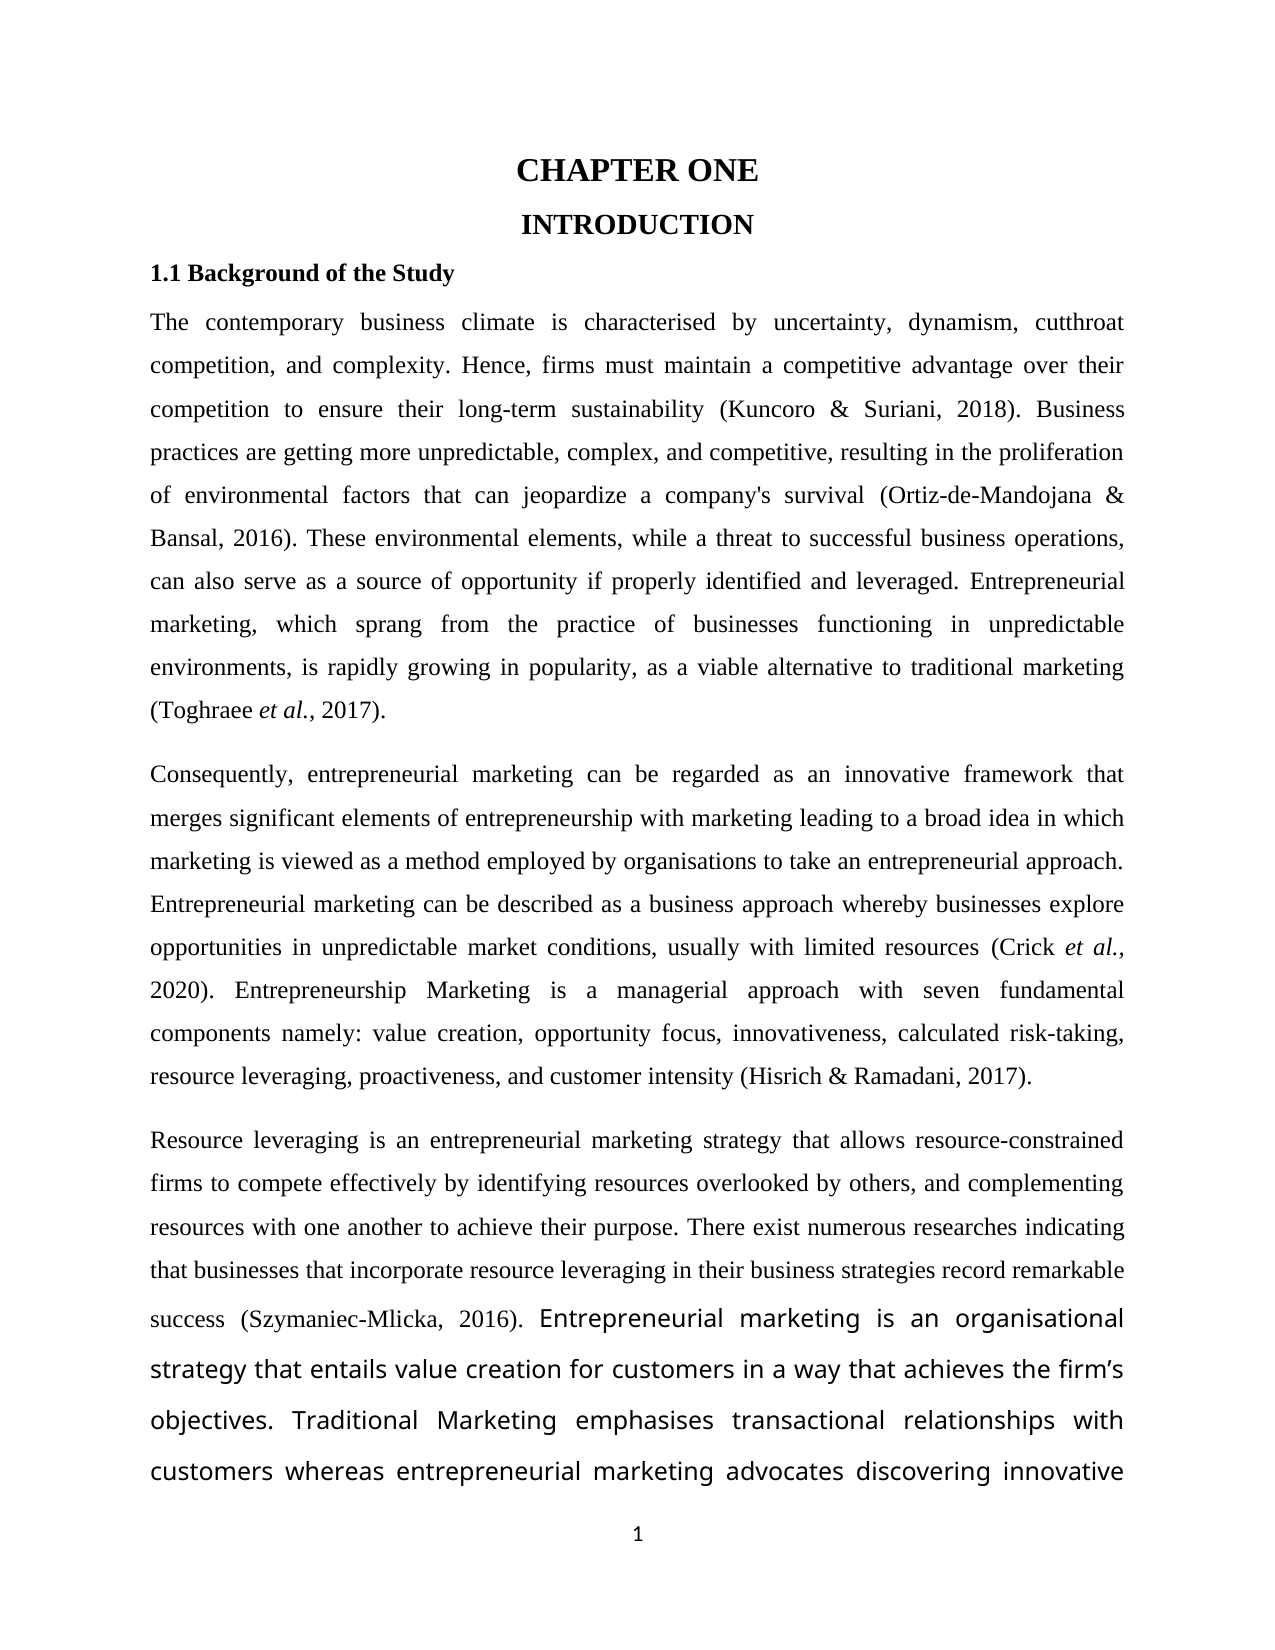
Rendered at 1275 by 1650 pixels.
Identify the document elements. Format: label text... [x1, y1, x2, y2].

subtitle CHAPTER ONE [150, 150, 1125, 188]
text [150, 1125, 1125, 1488]
text Consequently, entrepreneurial marketing can be regarded as an innovative framework that merges significant elements of entrepreneurship with marketing leading to a broad idea in which marketing is viewed as a method employed by organisations to take an entrepreneurial approach. Entrepreneurial marketing can be described as a business approach whereby businesses explore opportunities in unpredictable market conditions, usually with limited resources (Crick et al., 2020). Entrepreneurship Marketing is a managerial approach with seven fundamental components namely: value creation, opportunity focus, innovativeness, calculated risk-taking, resource leveraging, proactiveness, and customer intensity (Hisrich & Ramadani, 2017). [150, 759, 1125, 1090]
subtitle INTRODUCTION [150, 207, 1125, 241]
subtitle 1.1 Background of the Study [150, 258, 1125, 287]
text The contemporary business climate is characterised by uncertainty, dynamism, cutthroat competition, and complexity. Hence, firms must maintain a competitive advantage over their competition to ensure their long-term sustainability (Kuncoro & Suriani, 2018). Business practices are getting more unpredictable, complex, and competitive, resulting in the proliferation of environmental factors that can jeopardize a company's survival (Ortiz‐de‐Mandojana & Bansal, 2016). These environmental elements, while a threat to successful business operations, can also serve as a source of opportunity if properly identified and leveraged. Entrepreneurial marketing, which sprang from the practice of businesses functioning in unpredictable environments, is rapidly growing in popularity, as a viable alternative to traditional marketing (Toghraee et al., 2017). [150, 307, 1125, 724]
